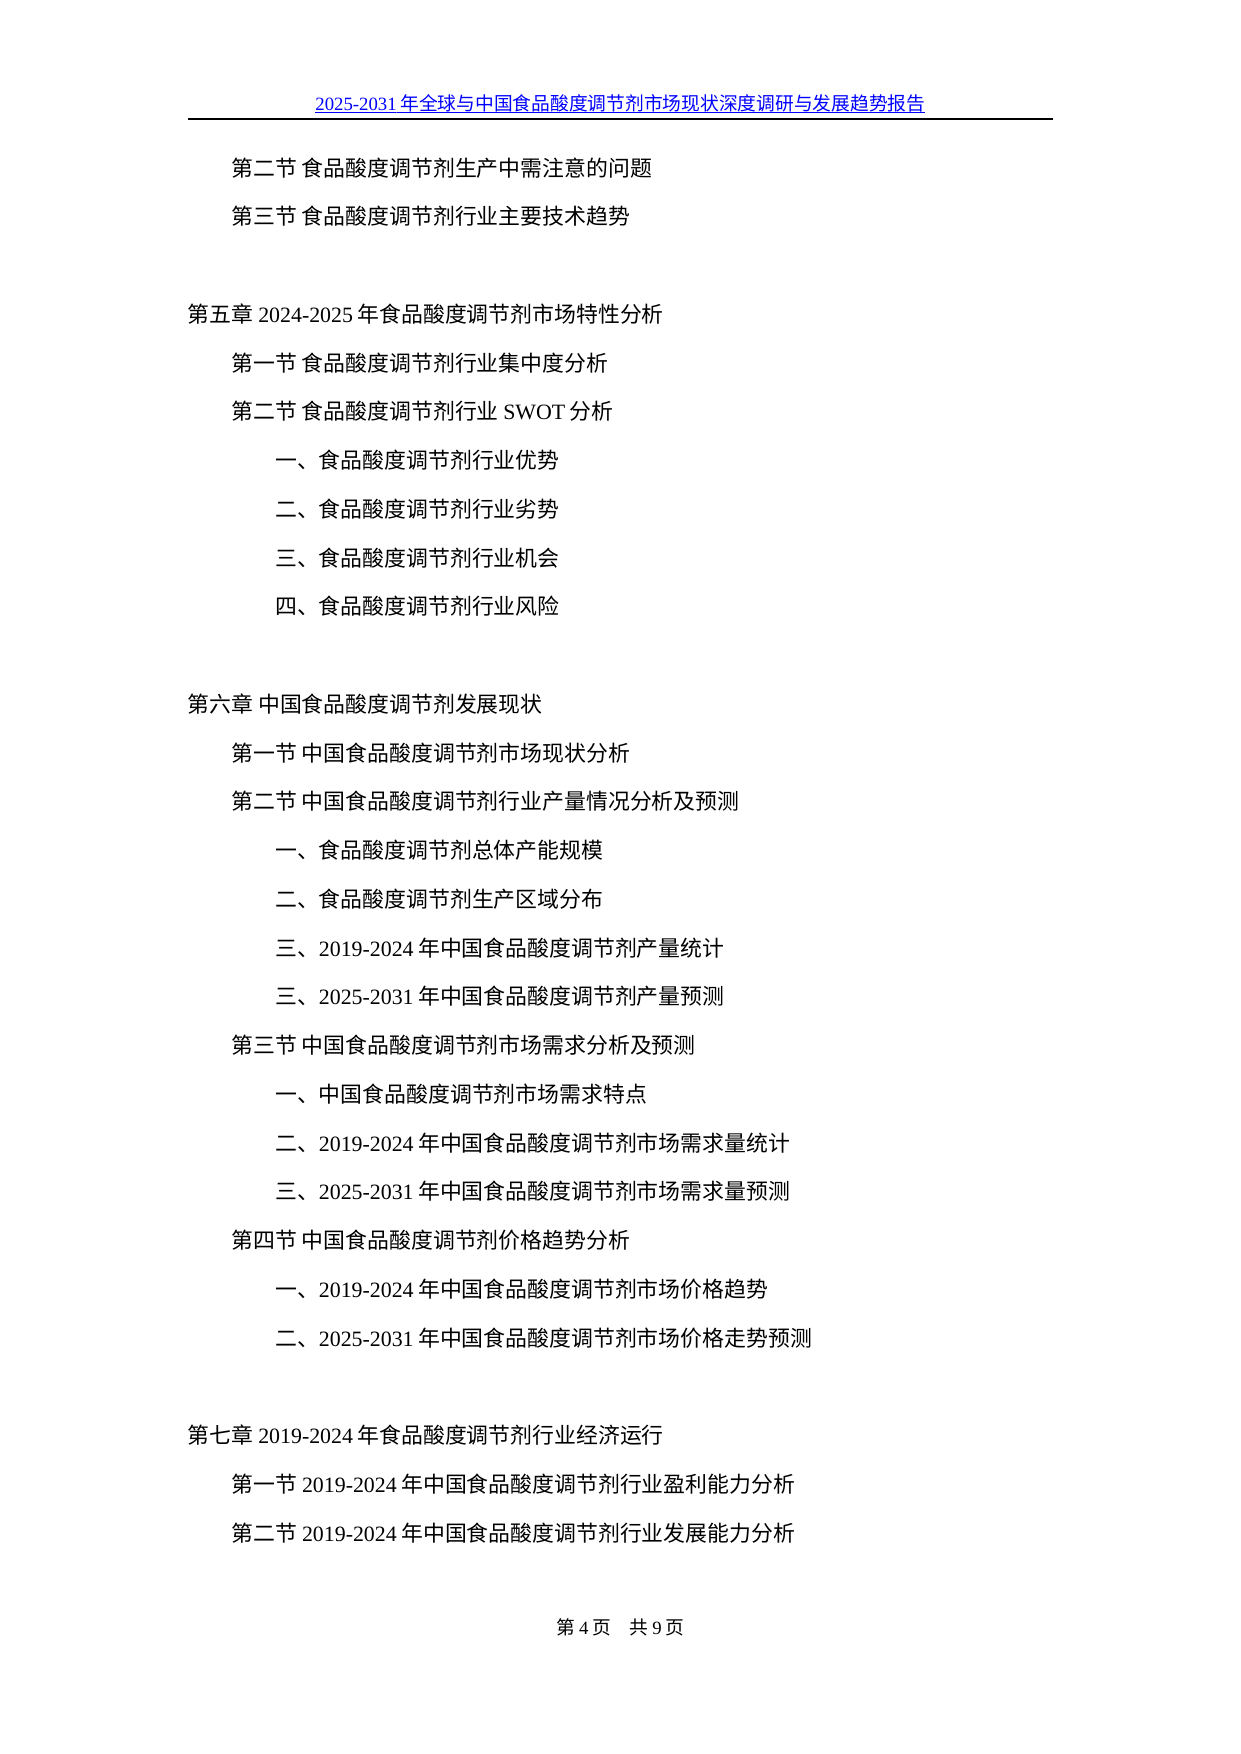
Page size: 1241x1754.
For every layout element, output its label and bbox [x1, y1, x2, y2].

text [187, 150, 1053, 1548]
